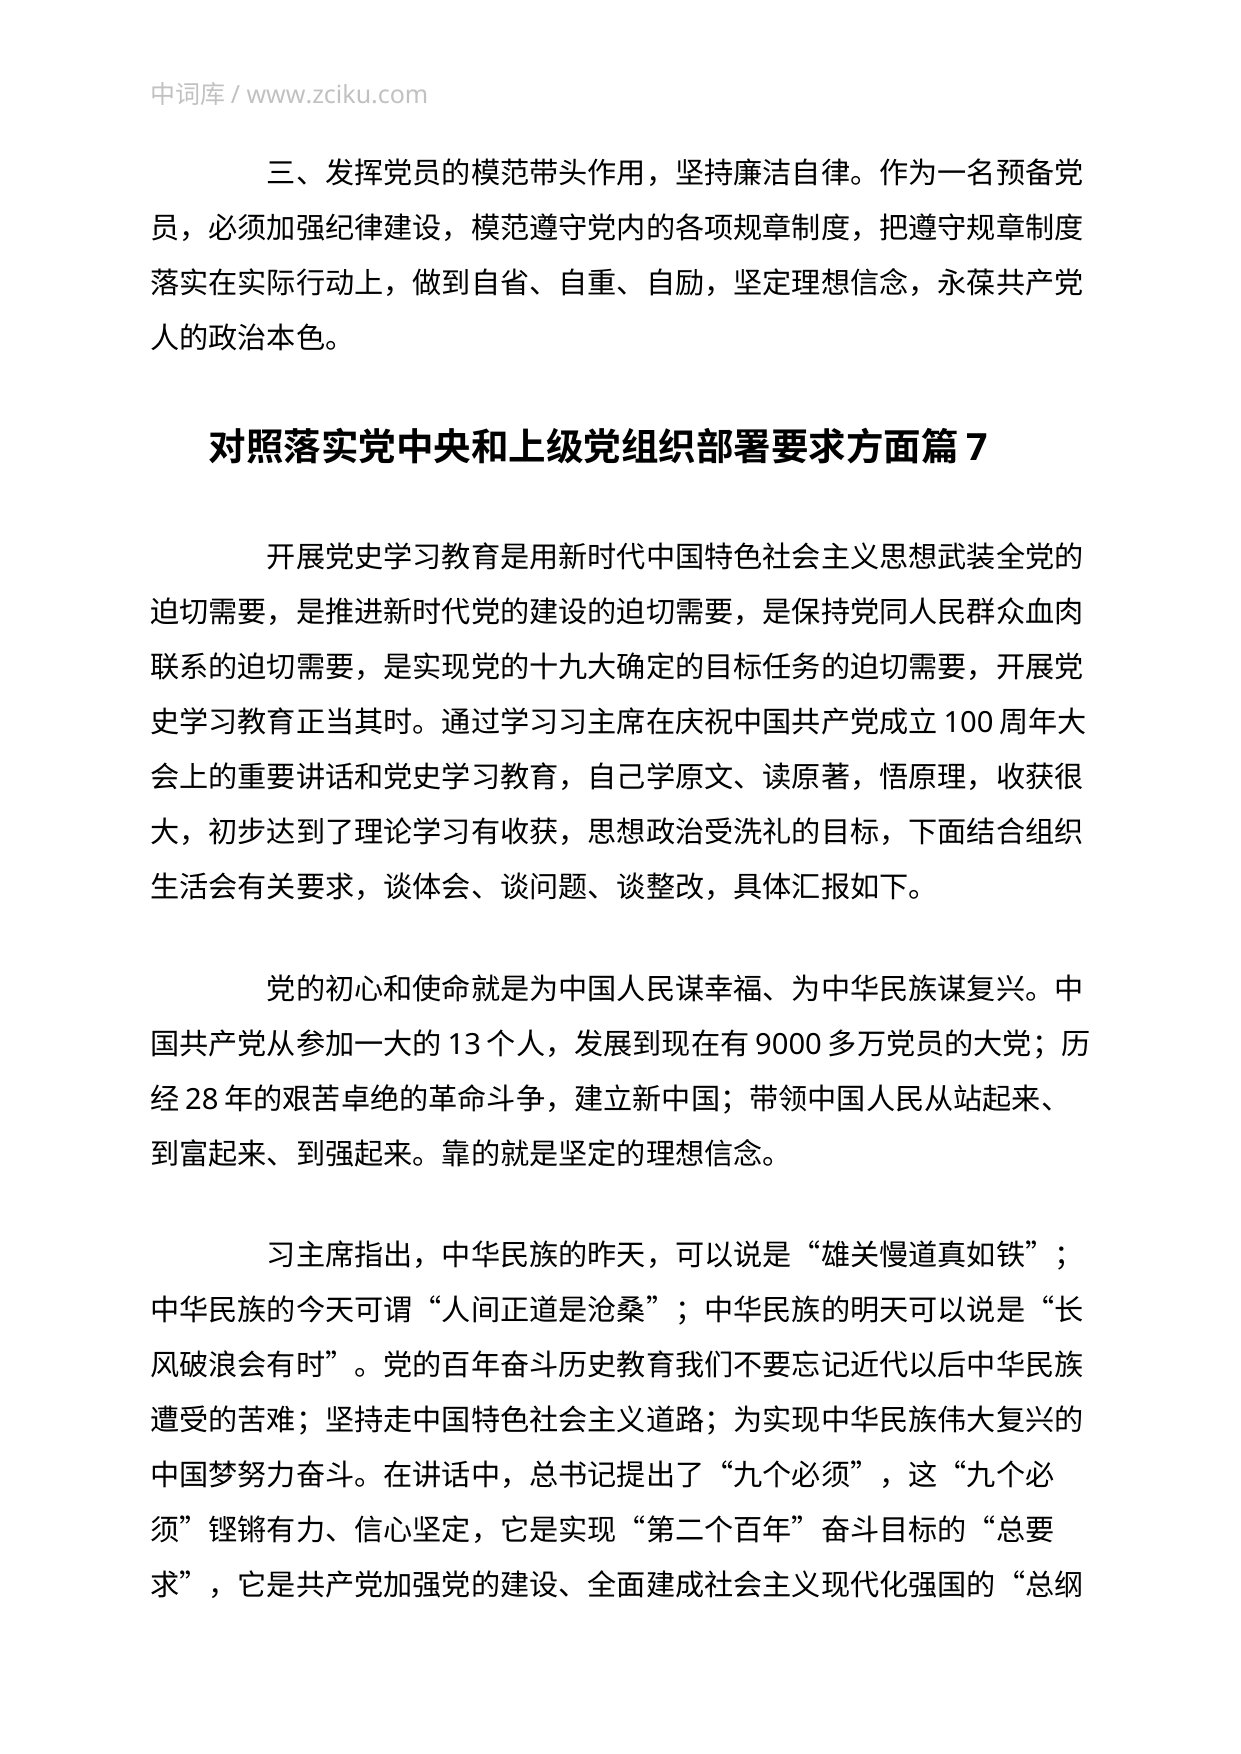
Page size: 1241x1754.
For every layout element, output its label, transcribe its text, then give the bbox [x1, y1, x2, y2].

text ‍党的初心和使命就是为中国人民谋幸福、为中华民族谋复兴。中国共产党从参加一大的13个人，发展到现在有9000多万党员的大党；历经28年的艰苦卓绝的革命斗争，建立新中国；带领中国人民从站起来、到富起来、到强起来。靠的就是坚定的理想信念。 [150, 965, 1090, 1172]
text 对照落实党中央和上级党组织部署要求方面篇7 [150, 416, 1090, 471]
text 开展党史学习教育是用新时代中国特色社会主义思想武装全党的迫切需要，是推进新时代党的建设的迫切需要，是保持党同人民群众血肉联系的迫切需要，是实现党的十九大确定的目标任务的迫切需要，开展党史学习教育正当其时。通过学习习主席在庆祝中国共产党成立100周年大会上的重要讲话和党史学习教育，自己学原文、读原著，悟原理，收获很大，初步达到了理论学习有收获，思想政治受洗礼的目标，下面结合组织生活会有关要求，谈体会、谈问题、谈整改，具体汇报如下。 [150, 534, 1090, 906]
text 三、发挥党员的模范带头作用，坚持廉洁自律。作为一名预备党员，必须加强纪律建设，模范遵守党内的各项规章制度，把遵守规章制度落实在实际行动上，做到自省、自重、自励，坚定理想信念，永葆共产党人的政治本色。 [150, 150, 1090, 357]
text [150, 1232, 1090, 1604]
